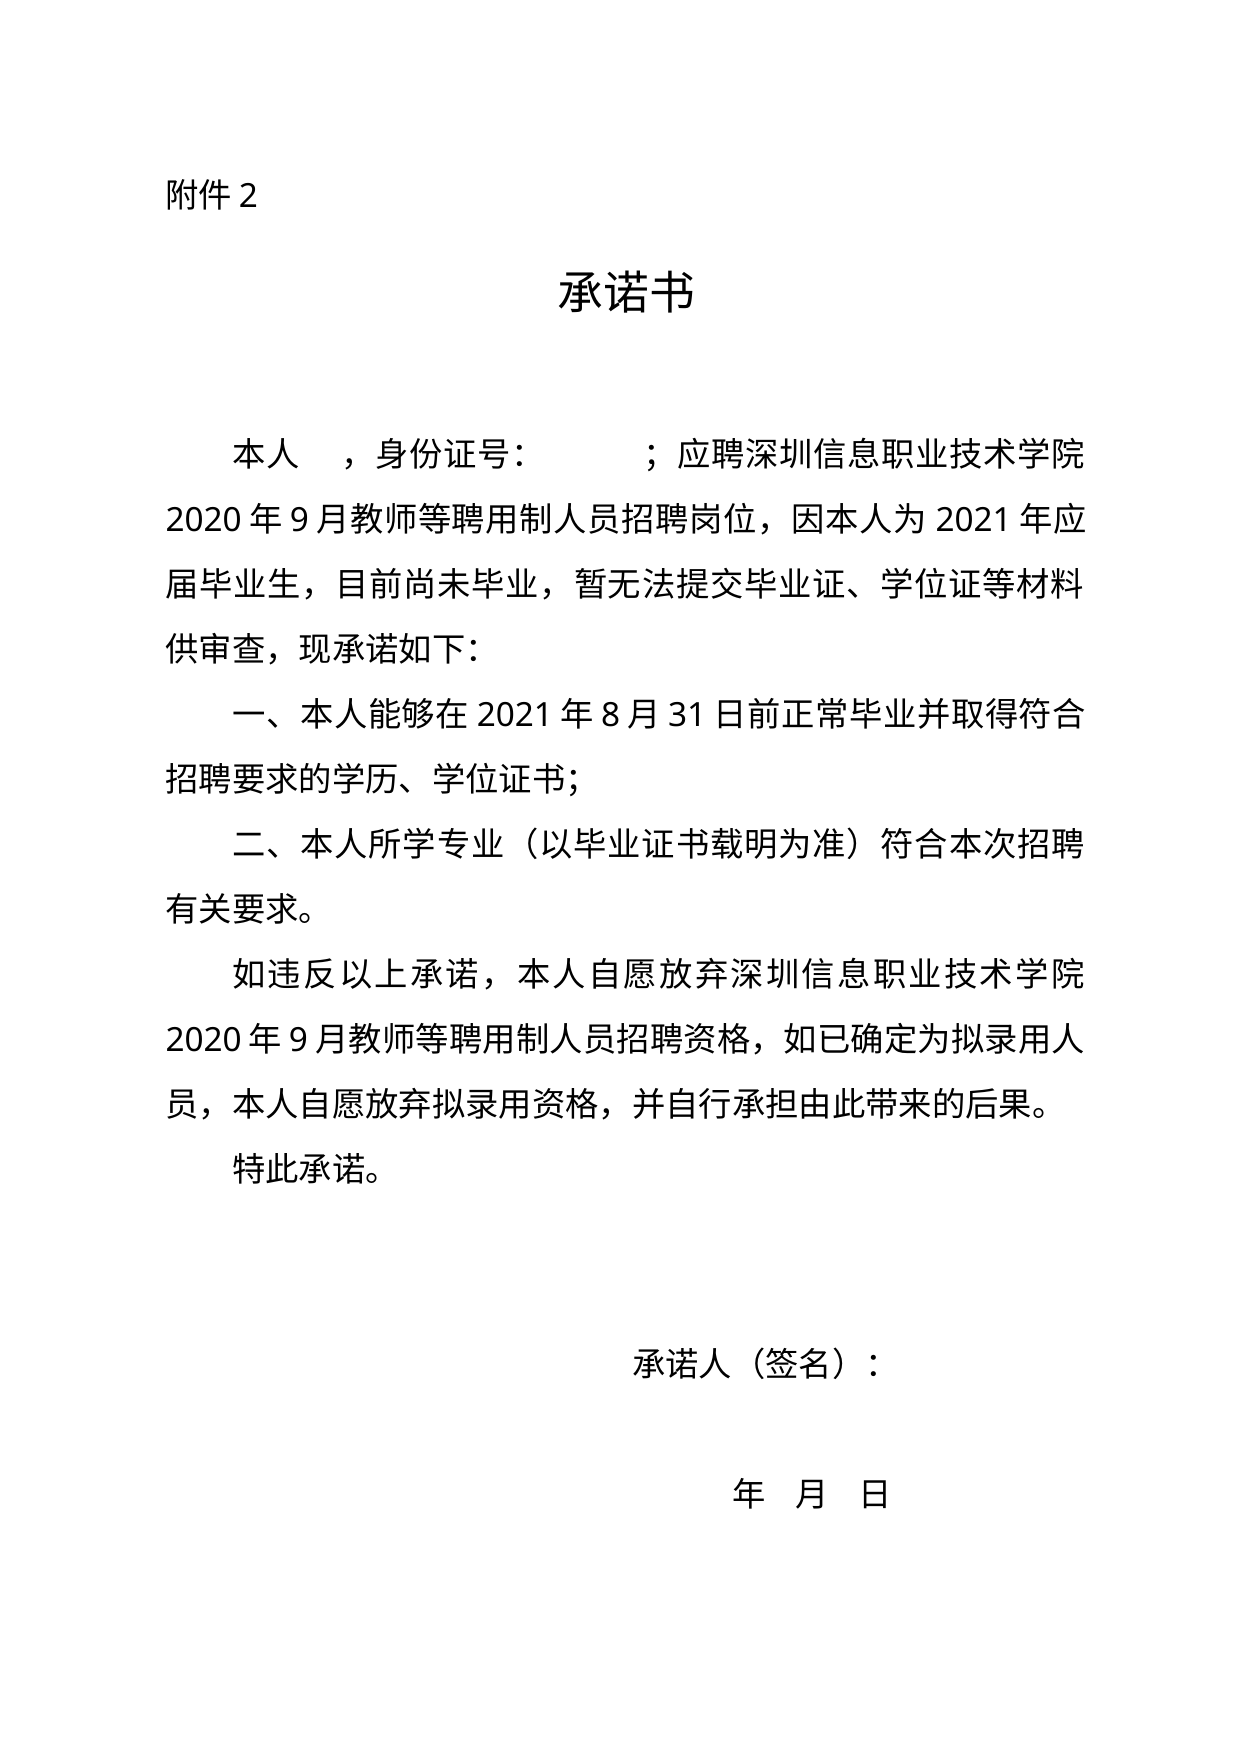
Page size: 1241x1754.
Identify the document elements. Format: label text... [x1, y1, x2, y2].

text 一、本人能够在2021年8月31日前正常毕业并取得符合招聘要求的学历、学位证书； [165, 679, 1087, 809]
text 如违反以上承诺，本人自愿放弃深圳信息职业技术学院2020年9月教师等聘用制人员招聘资格，如已确定为拟录用人员，本人自愿放弃拟录用资格，并自行承担由此带来的后果。 [165, 939, 1087, 1134]
text 承诺人（签名）： [165, 1329, 1087, 1394]
text 特此承诺。 [165, 1134, 1087, 1199]
text 附件2 [165, 161, 1087, 226]
text 二、本人所学专业（以毕业证书载明为准）符合本次招聘有关要求。 [165, 809, 1087, 939]
text 年 月 日 [165, 1459, 1087, 1524]
text 本人 ，身份证号： ；应聘深圳信息职业技术学院2020年9月教师等聘用制人员招聘岗位，因本人为2021年应届毕业生，目前尚未毕业，暂无法提交毕业证、学位证等材料供审查，现承诺如下： [165, 419, 1087, 679]
text 承诺书 [165, 241, 1087, 339]
